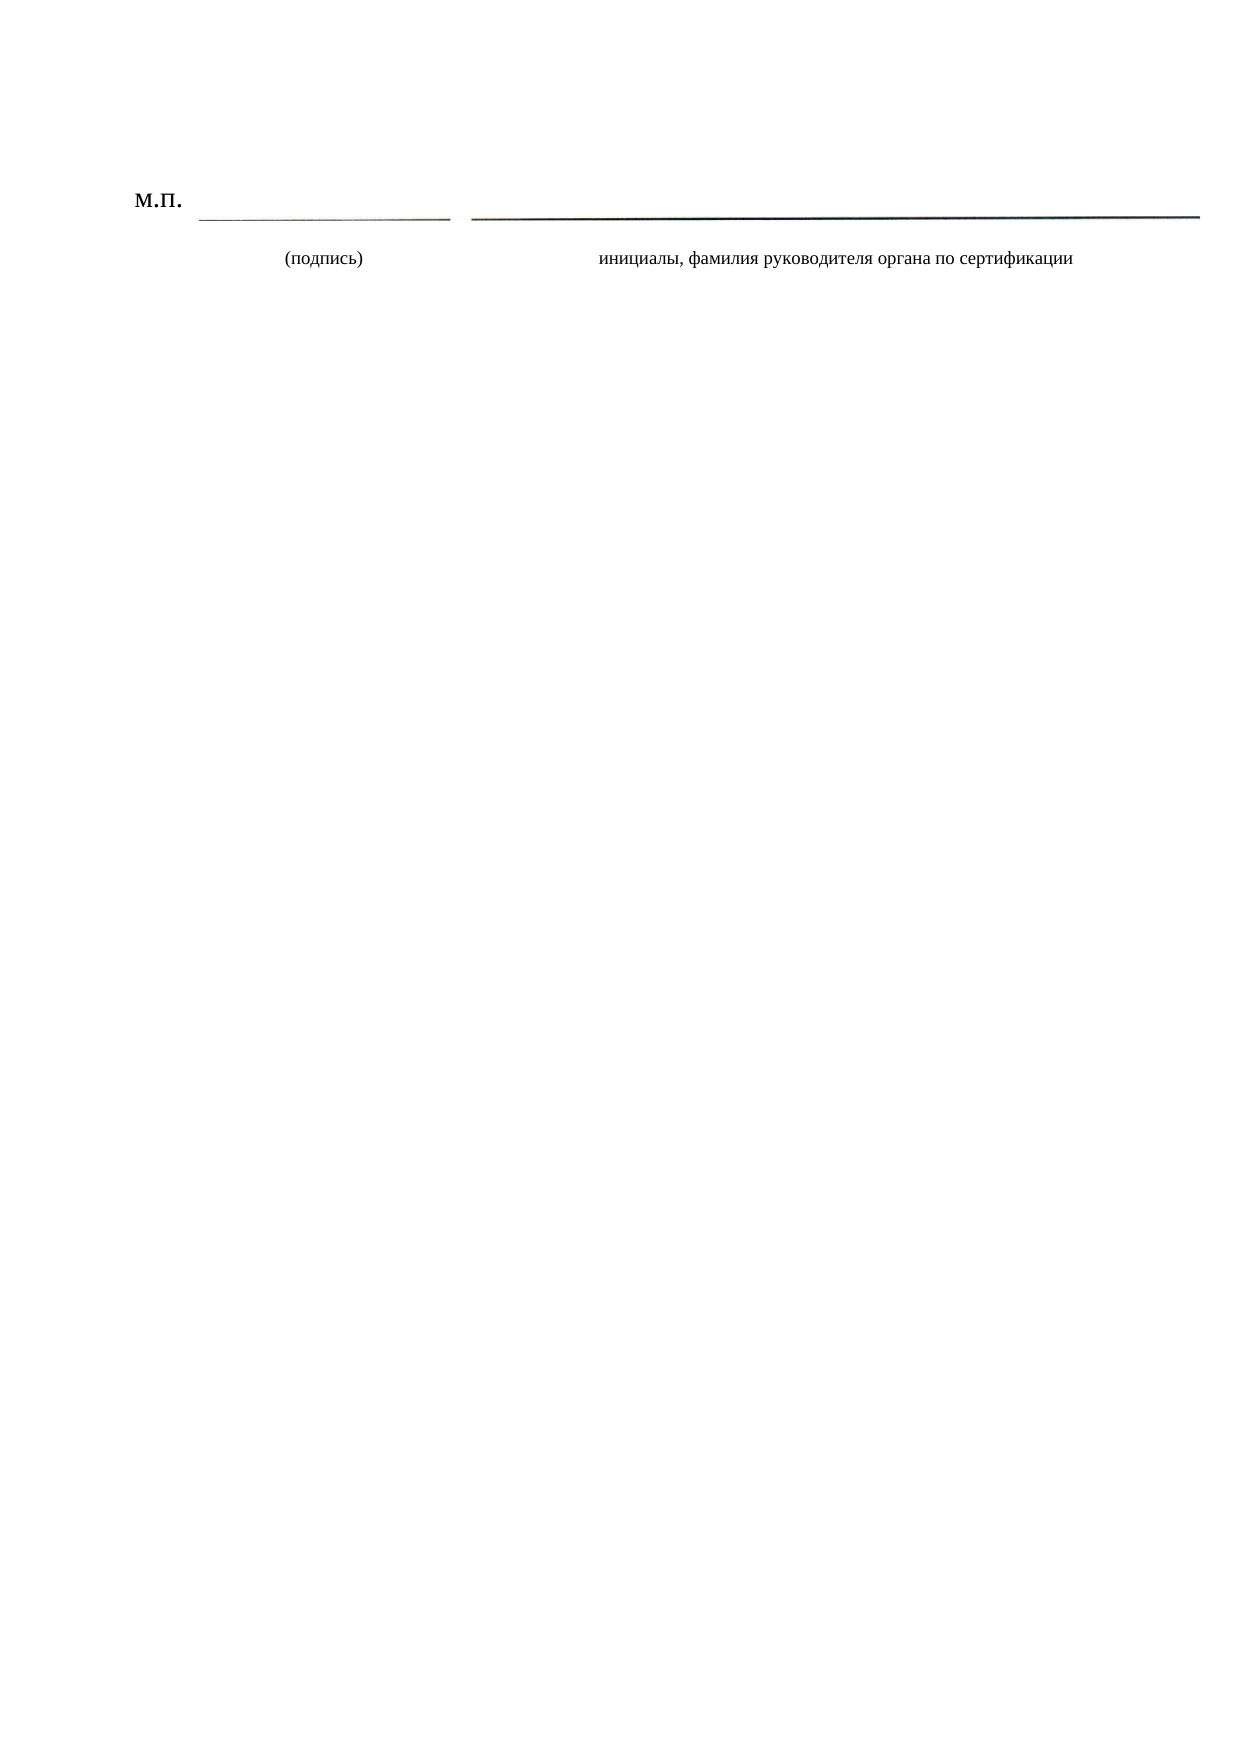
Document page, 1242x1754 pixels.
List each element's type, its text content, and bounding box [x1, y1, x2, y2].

text м.п. [134, 180, 1182, 213]
picture [198, 216, 1201, 221]
text (подпись) инициалы, фамилия руководителя органа по сертификации [116, 247, 1182, 269]
